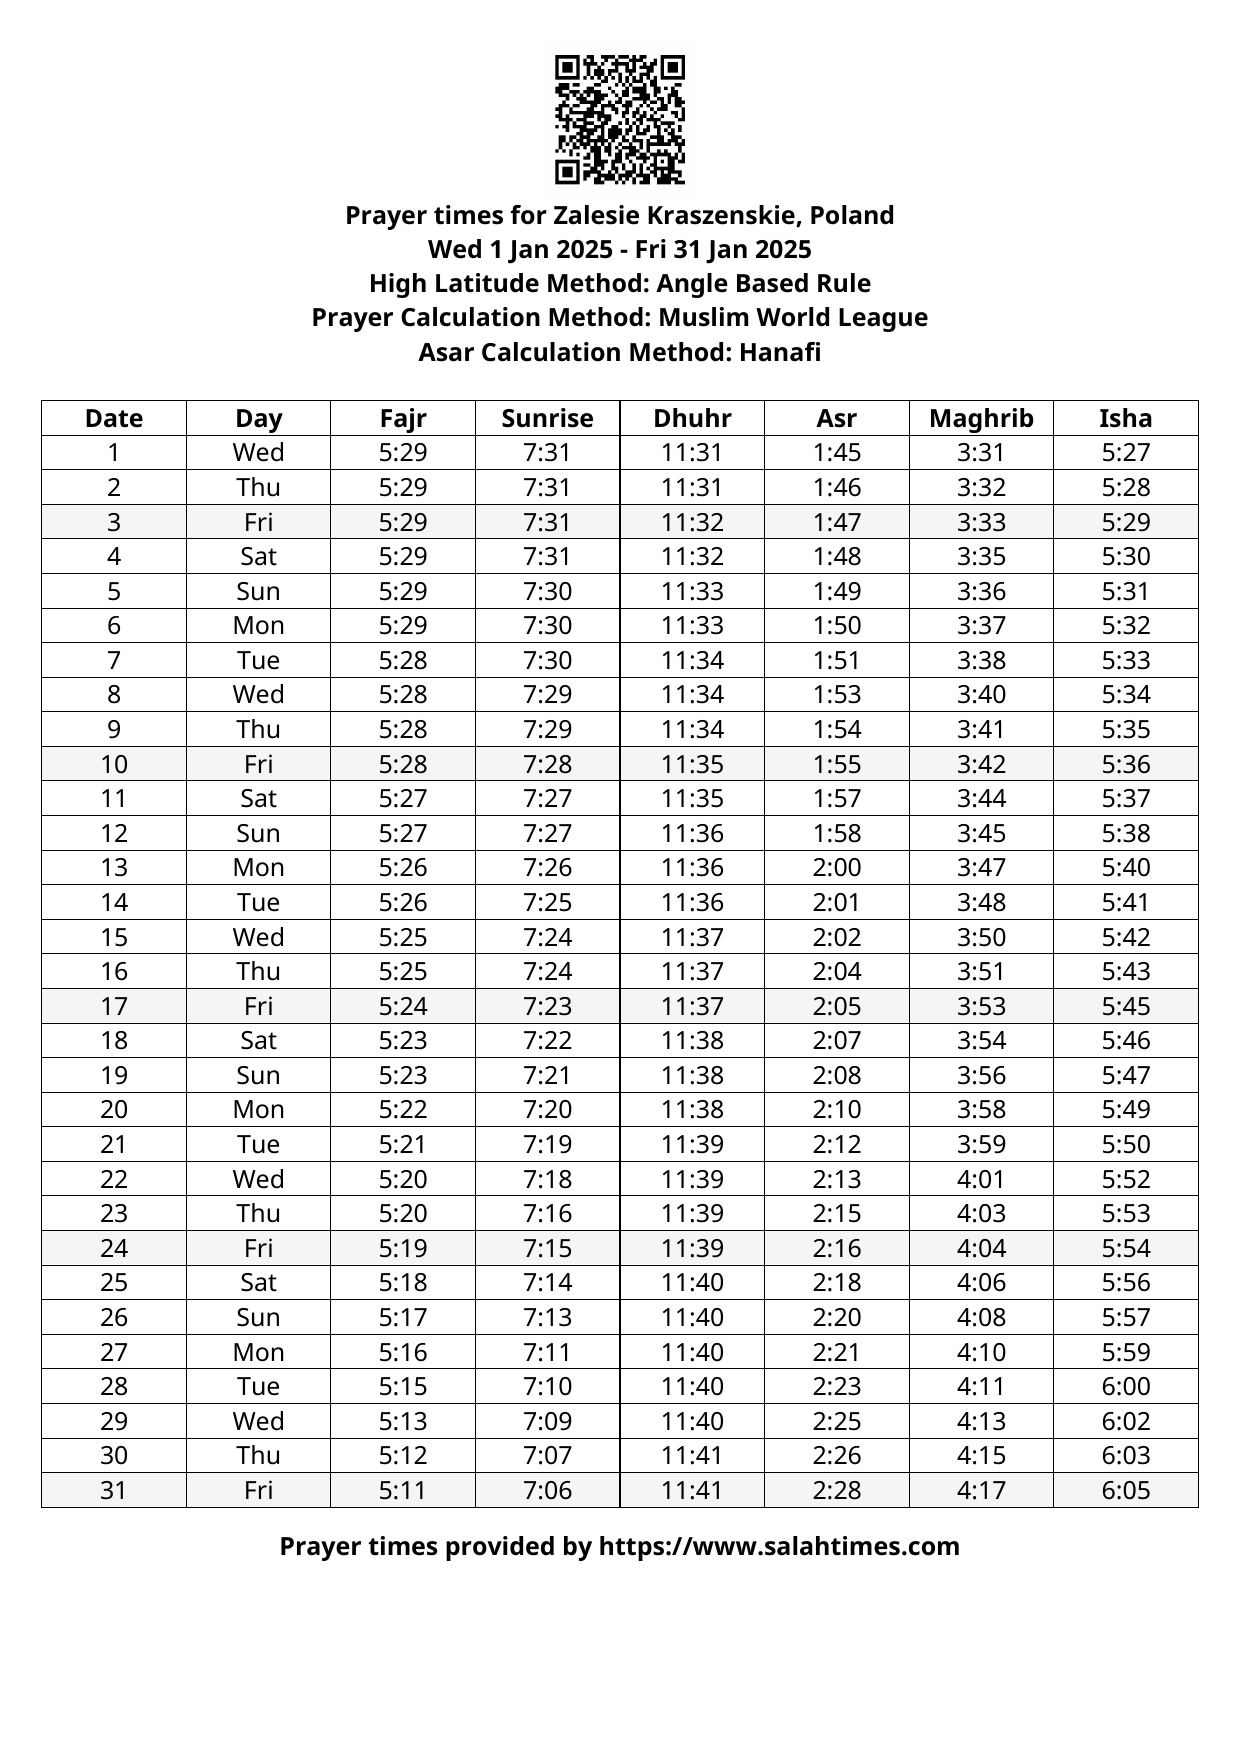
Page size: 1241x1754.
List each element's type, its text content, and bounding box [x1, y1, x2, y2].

table_cell 5:53 [1054, 1196, 1198, 1230]
table_cell 7:31 [476, 470, 619, 504]
table_cell Mon [187, 609, 330, 642]
table_cell 7:24 [476, 920, 619, 953]
table_cell 11 [42, 781, 186, 815]
table_cell 5:45 [1054, 989, 1198, 1022]
table_cell 7:29 [476, 678, 619, 711]
table_cell 5:28 [1054, 470, 1198, 504]
table_cell 5:31 [1054, 574, 1198, 607]
table_cell 1:47 [765, 505, 909, 538]
table_cell Thu [187, 1196, 330, 1230]
table_cell 2:13 [765, 1162, 909, 1195]
table_cell 5:21 [331, 1127, 475, 1161]
table_cell 2:05 [765, 989, 909, 1022]
table_cell 1 [42, 436, 186, 469]
table_cell Wed [187, 1404, 330, 1437]
table_cell 20 [42, 1093, 186, 1126]
table_cell 5:49 [1054, 1093, 1198, 1126]
table_cell 5:17 [331, 1300, 475, 1334]
table_cell 4:08 [910, 1300, 1053, 1334]
table_cell 11:37 [621, 920, 764, 953]
table_header Asr [765, 401, 909, 434]
table_cell 7:13 [476, 1300, 619, 1334]
table_cell 3:31 [910, 436, 1053, 469]
table_cell 3:42 [910, 747, 1053, 780]
table_cell 5:18 [331, 1266, 475, 1299]
table_cell 11:36 [621, 851, 764, 884]
table_cell 2:01 [765, 885, 909, 919]
table_cell 11:41 [621, 1473, 764, 1507]
table_cell Sun [187, 1058, 330, 1092]
table_cell 5:16 [331, 1335, 475, 1368]
table_cell 6:02 [1054, 1404, 1198, 1437]
table_cell 2:28 [765, 1473, 909, 1507]
table_cell 3:56 [910, 1058, 1053, 1092]
table_cell 2:00 [765, 851, 909, 884]
table_cell 5:46 [1054, 1024, 1198, 1057]
table_cell 11:33 [621, 574, 764, 607]
table_cell Thu [187, 712, 330, 746]
text High Latitude Method: Angle Based Rule [42, 266, 1198, 300]
table_cell 7:15 [476, 1231, 619, 1264]
table_cell 5:52 [1054, 1162, 1198, 1195]
table_cell 7:27 [476, 781, 619, 815]
table_cell 7:23 [476, 989, 619, 1022]
table_cell 11:40 [621, 1404, 764, 1437]
table_cell 4:11 [910, 1369, 1053, 1403]
table_cell 1:46 [765, 470, 909, 504]
table_cell 5:38 [1054, 816, 1198, 849]
table_cell 2:04 [765, 954, 909, 988]
table_cell 5:50 [1054, 1127, 1198, 1161]
table_cell 11:35 [621, 781, 764, 815]
table_cell 4:04 [910, 1231, 1053, 1264]
table_cell 5:27 [331, 816, 475, 849]
table_cell 5:29 [331, 505, 475, 538]
table_cell 1:49 [765, 574, 909, 607]
table_cell 3:53 [910, 989, 1053, 1022]
table_cell 5:27 [1054, 436, 1198, 469]
table_cell Tue [187, 1127, 330, 1161]
table_cell 11:36 [621, 885, 764, 919]
table_cell Sat [187, 539, 330, 573]
table_cell 31 [42, 1473, 186, 1507]
table_cell 3:51 [910, 954, 1053, 988]
table_cell Wed [187, 920, 330, 953]
table_cell 30 [42, 1439, 186, 1472]
table_cell 7:30 [476, 609, 619, 642]
table_cell 23 [42, 1196, 186, 1230]
table_cell 4:06 [910, 1266, 1053, 1299]
table_cell Thu [187, 470, 330, 504]
table_cell 11:40 [621, 1369, 764, 1403]
table_cell 27 [42, 1335, 186, 1368]
table_cell 28 [42, 1369, 186, 1403]
table_cell 3:36 [910, 574, 1053, 607]
table_cell 5:29 [331, 539, 475, 573]
table_cell 5:25 [331, 920, 475, 953]
table_cell 3:33 [910, 505, 1053, 538]
table_cell 11:39 [621, 1127, 764, 1161]
table_cell 3:38 [910, 643, 1053, 677]
table_cell 1:53 [765, 678, 909, 711]
table_cell 2:12 [765, 1127, 909, 1161]
table_cell Wed [187, 1162, 330, 1195]
table_cell 5:29 [331, 436, 475, 469]
table_header Day [187, 401, 330, 434]
table_cell 7:25 [476, 885, 619, 919]
table_cell 7:09 [476, 1404, 619, 1437]
table_cell 6:05 [1054, 1473, 1198, 1507]
table_cell Thu [187, 954, 330, 988]
table_cell 6:00 [1054, 1369, 1198, 1403]
table_cell 11:34 [621, 678, 764, 711]
table_cell Mon [187, 1335, 330, 1368]
table_cell 5:28 [331, 678, 475, 711]
table_cell 5:36 [1054, 747, 1198, 780]
table_cell 7:19 [476, 1127, 619, 1161]
table_cell 4 [42, 539, 186, 573]
table_cell Tue [187, 643, 330, 677]
table_cell 7 [42, 643, 186, 677]
table_cell 7:07 [476, 1439, 619, 1472]
table_cell 11:32 [621, 505, 764, 538]
table_cell 5:28 [331, 712, 475, 746]
table_cell 3:48 [910, 885, 1053, 919]
table_cell 7:18 [476, 1162, 619, 1195]
table_header Dhuhr [621, 401, 764, 434]
table_cell 1:54 [765, 712, 909, 746]
table_cell 2:25 [765, 1404, 909, 1437]
table_cell 7:06 [476, 1473, 619, 1507]
table_cell 5:19 [331, 1231, 475, 1264]
table_cell 5:47 [1054, 1058, 1198, 1092]
table_cell 2:02 [765, 920, 909, 953]
table_cell 5:20 [331, 1162, 475, 1195]
table_cell 5:41 [1054, 885, 1198, 919]
table_cell 21 [42, 1127, 186, 1161]
table_cell 11:34 [621, 712, 764, 746]
table_cell Fri [187, 989, 330, 1022]
table_cell 3:41 [910, 712, 1053, 746]
table_cell 5:13 [331, 1404, 475, 1437]
table_cell 5:37 [1054, 781, 1198, 815]
table_cell 11:38 [621, 1058, 764, 1092]
table_cell Sat [187, 1266, 330, 1299]
table_cell 11:37 [621, 989, 764, 1022]
table_cell 4:10 [910, 1335, 1053, 1368]
table_cell 7:27 [476, 816, 619, 849]
table_cell 11:31 [621, 470, 764, 504]
table_cell 2:20 [765, 1300, 909, 1334]
table_cell 10 [42, 747, 186, 780]
table_cell 5:22 [331, 1093, 475, 1126]
text Prayer times for Zalesie Kraszenskie, Poland [42, 198, 1198, 232]
table_cell 7:31 [476, 505, 619, 538]
table_cell Sun [187, 574, 330, 607]
table_cell Mon [187, 1093, 330, 1126]
table_cell 2:21 [765, 1335, 909, 1368]
table_cell Wed [187, 436, 330, 469]
table_cell 2:07 [765, 1024, 909, 1057]
table_cell 7:28 [476, 747, 619, 780]
table_cell 4:13 [910, 1404, 1053, 1437]
table_cell 5:29 [331, 470, 475, 504]
table_cell 5 [42, 574, 186, 607]
table_cell Tue [187, 885, 330, 919]
table_cell 7:16 [476, 1196, 619, 1230]
table_cell 3:47 [910, 851, 1053, 884]
table_header Fajr [331, 401, 475, 434]
table_cell 22 [42, 1162, 186, 1195]
table_cell 3:45 [910, 816, 1053, 849]
table_cell 7:10 [476, 1369, 619, 1403]
table_cell 12 [42, 816, 186, 849]
text Wed 1 Jan 2025 - Fri 31 Jan 2025 [42, 232, 1198, 266]
table_cell 13 [42, 851, 186, 884]
table_cell 3:59 [910, 1127, 1053, 1161]
table_cell 5:11 [331, 1473, 475, 1507]
table_cell 5:23 [331, 1024, 475, 1057]
table_cell 16 [42, 954, 186, 988]
table_cell 5:33 [1054, 643, 1198, 677]
table_cell 17 [42, 989, 186, 1022]
table_cell 7:30 [476, 643, 619, 677]
table_cell 11:40 [621, 1266, 764, 1299]
table_cell 5:12 [331, 1439, 475, 1472]
table_cell 7:26 [476, 851, 619, 884]
table_cell 11:39 [621, 1231, 764, 1264]
table_cell 5:56 [1054, 1266, 1198, 1299]
table_cell 19 [42, 1058, 186, 1092]
table_cell Sat [187, 1024, 330, 1057]
table_cell 7:22 [476, 1024, 619, 1057]
table_cell 5:25 [331, 954, 475, 988]
table_cell 5:54 [1054, 1231, 1198, 1264]
table_header Isha [1054, 401, 1198, 434]
table_cell Sun [187, 1300, 330, 1334]
table_cell 5:15 [331, 1369, 475, 1403]
table_cell 2:10 [765, 1093, 909, 1126]
table_cell 4:15 [910, 1439, 1053, 1472]
table_cell 24 [42, 1231, 186, 1264]
table_cell 11:41 [621, 1439, 764, 1472]
table_cell 3:40 [910, 678, 1053, 711]
table_cell 4:01 [910, 1162, 1053, 1195]
table_cell 3:50 [910, 920, 1053, 953]
table_cell 2:16 [765, 1231, 909, 1264]
text Prayer times provided by https://www.salahtimes.com [42, 1528, 1198, 1563]
table_cell 2:26 [765, 1439, 909, 1472]
table_cell 1:50 [765, 609, 909, 642]
table_cell 7:29 [476, 712, 619, 746]
table_cell 5:26 [331, 851, 475, 884]
table_cell 5:57 [1054, 1300, 1198, 1334]
table_cell Wed [187, 678, 330, 711]
table_cell 11:34 [621, 643, 764, 677]
table_cell 7:11 [476, 1335, 619, 1368]
table_cell 1:51 [765, 643, 909, 677]
table_cell 2:18 [765, 1266, 909, 1299]
table_cell 11:40 [621, 1300, 764, 1334]
table_cell 7:31 [476, 539, 619, 573]
table_cell 6:03 [1054, 1439, 1198, 1472]
table_cell 5:27 [331, 781, 475, 815]
table_cell 2:08 [765, 1058, 909, 1092]
table_cell 5:42 [1054, 920, 1198, 953]
table_cell 11:39 [621, 1162, 764, 1195]
table_cell 11:40 [621, 1335, 764, 1368]
text Asar Calculation Method: Hanafi [42, 334, 1198, 368]
table_cell Fri [187, 1473, 330, 1507]
table_cell 3:58 [910, 1093, 1053, 1126]
table_cell 5:29 [331, 574, 475, 607]
text Prayer Calculation Method: Muslim World League [42, 300, 1198, 334]
table_cell 5:30 [1054, 539, 1198, 573]
table_cell Tue [187, 1369, 330, 1403]
table_cell 3:54 [910, 1024, 1053, 1057]
table_cell 4:03 [910, 1196, 1053, 1230]
table_cell 3 [42, 505, 186, 538]
table_header Sunrise [476, 401, 619, 434]
table_cell 2:23 [765, 1369, 909, 1403]
table_cell 2:15 [765, 1196, 909, 1230]
table_cell 7:24 [476, 954, 619, 988]
table_cell 18 [42, 1024, 186, 1057]
table_cell 4:17 [910, 1473, 1053, 1507]
table_cell 5:40 [1054, 851, 1198, 884]
table_cell 2 [42, 470, 186, 504]
table_cell 5:23 [331, 1058, 475, 1092]
table_cell 7:30 [476, 574, 619, 607]
table_cell 11:36 [621, 816, 764, 849]
table_cell 5:28 [331, 747, 475, 780]
table_cell 1:55 [765, 747, 909, 780]
table_cell 5:35 [1054, 712, 1198, 746]
table_cell 5:28 [331, 643, 475, 677]
table_cell 1:58 [765, 816, 909, 849]
table_cell 7:20 [476, 1093, 619, 1126]
table_cell Fri [187, 747, 330, 780]
table_header Maghrib [910, 401, 1053, 434]
table_cell 8 [42, 678, 186, 711]
table_cell 1:57 [765, 781, 909, 815]
table_cell 26 [42, 1300, 186, 1334]
table_cell Fri [187, 505, 330, 538]
table_cell 5:26 [331, 885, 475, 919]
table_cell 5:34 [1054, 678, 1198, 711]
table_cell Fri [187, 1231, 330, 1264]
table_cell 29 [42, 1404, 186, 1437]
table_cell 5:29 [331, 609, 475, 642]
table_cell 3:37 [910, 609, 1053, 642]
table_cell Thu [187, 1439, 330, 1472]
table_cell Sun [187, 816, 330, 849]
table_cell 14 [42, 885, 186, 919]
table_cell 11:38 [621, 1093, 764, 1126]
table_cell 3:35 [910, 539, 1053, 573]
table_cell 7:21 [476, 1058, 619, 1092]
table_cell 11:32 [621, 539, 764, 573]
table_cell 5:43 [1054, 954, 1198, 988]
table_cell 5:32 [1054, 609, 1198, 642]
table_cell 3:32 [910, 470, 1053, 504]
table_cell 5:20 [331, 1196, 475, 1230]
table_cell 5:59 [1054, 1335, 1198, 1368]
table_cell 11:31 [621, 436, 764, 469]
table_cell 6 [42, 609, 186, 642]
table_cell 7:14 [476, 1266, 619, 1299]
table_cell 15 [42, 920, 186, 953]
table_cell 25 [42, 1266, 186, 1299]
table_cell 7:31 [476, 436, 619, 469]
table_cell Sat [187, 781, 330, 815]
table_cell Mon [187, 851, 330, 884]
table_cell 11:38 [621, 1024, 764, 1057]
table_cell 11:37 [621, 954, 764, 988]
table_cell 3:44 [910, 781, 1053, 815]
table_cell 5:24 [331, 989, 475, 1022]
table_cell 1:45 [765, 436, 909, 469]
table_cell 9 [42, 712, 186, 746]
table_cell 1:48 [765, 539, 909, 573]
picture [542, 41, 699, 198]
table_cell 11:33 [621, 609, 764, 642]
table_cell 11:39 [621, 1196, 764, 1230]
table_cell 11:35 [621, 747, 764, 780]
table_header Date [42, 401, 186, 434]
table_cell 5:29 [1054, 505, 1198, 538]
